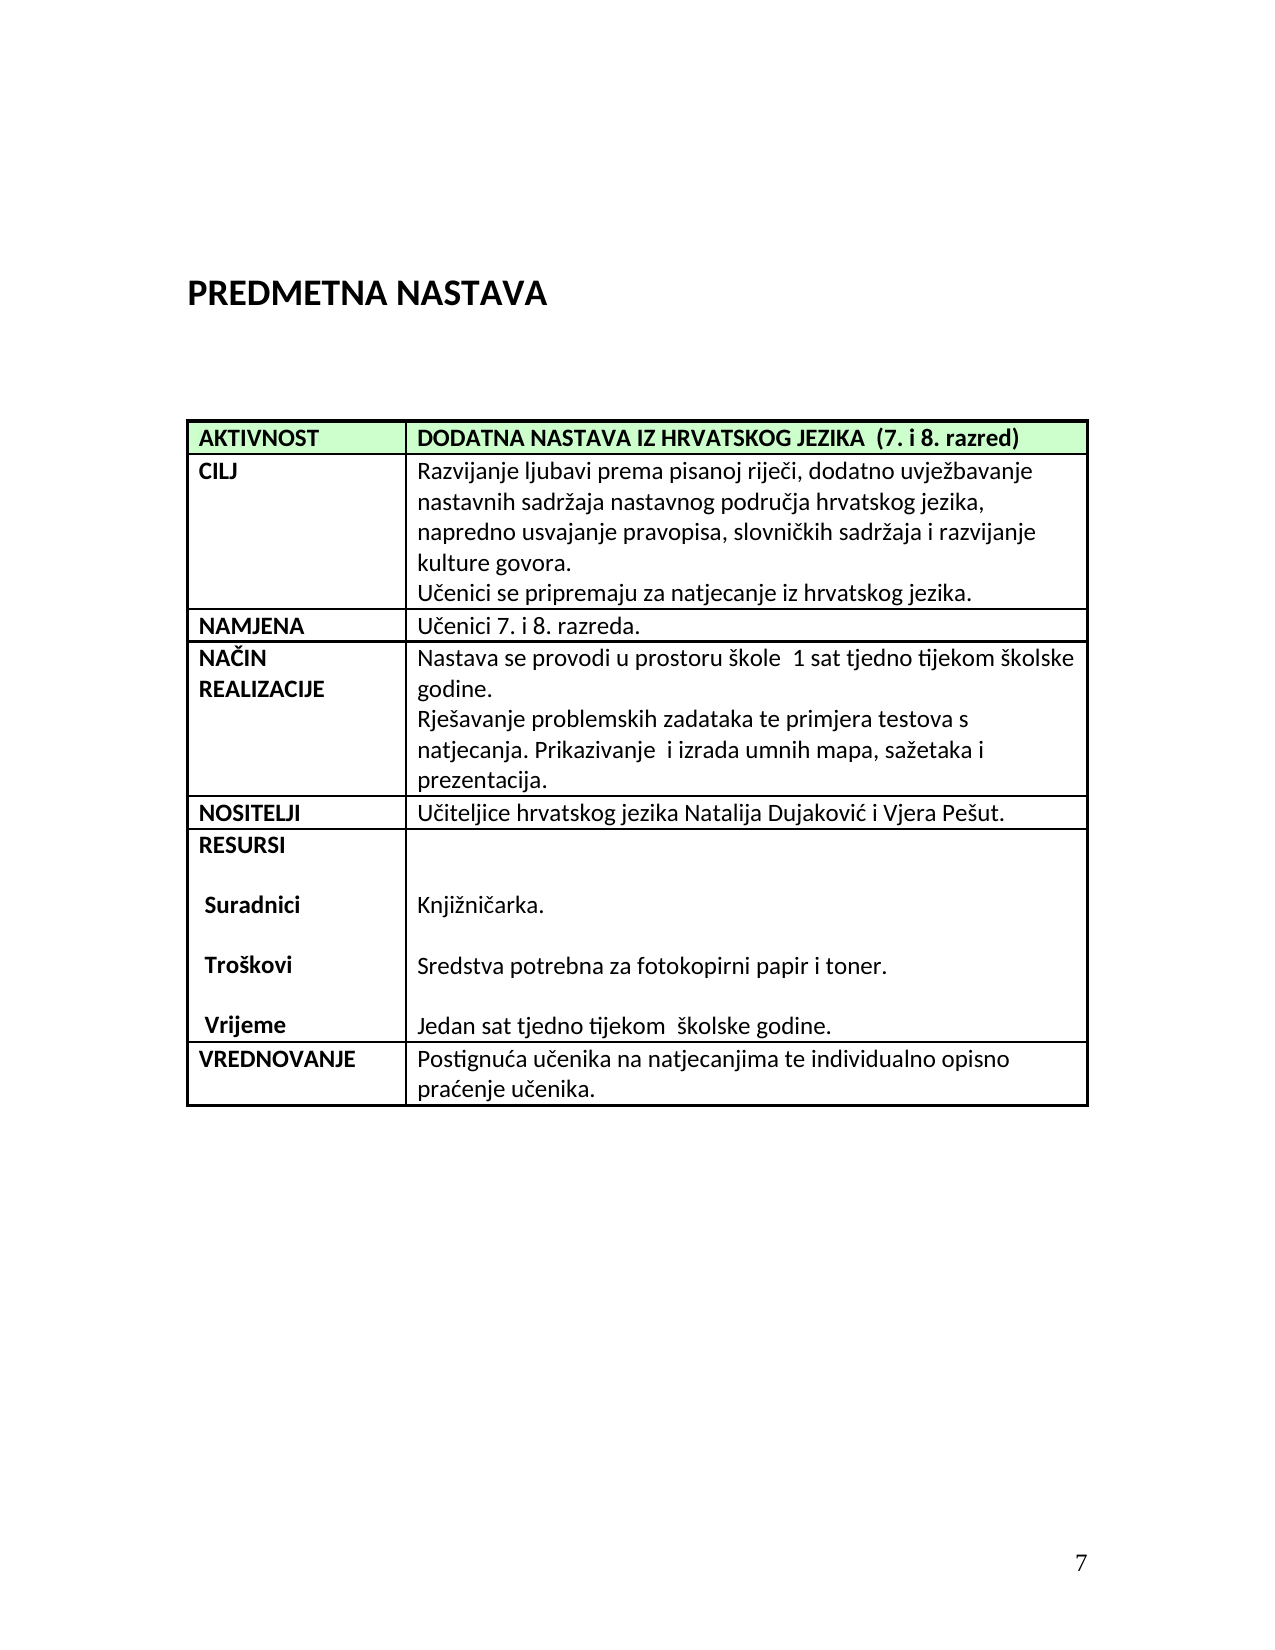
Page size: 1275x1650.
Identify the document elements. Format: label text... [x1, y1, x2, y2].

table_cell VREDNOVANJE [189, 1043, 405, 1104]
table_cell Razvijanje ljubavi prema pisanoj riječi, dodatno uvježbavanje nastavnih sadržaja nastavnog područja hrvatskog jezika, napredno usvajanje pravopisa, slovničkih sadržaja i razvijanje kulture govora. Učenici se pripremaju za natjecanje iz hrvatskog jezika. [407, 455, 1086, 608]
table_cell NAČIN REALIZACIJE [189, 643, 405, 795]
table_cell Knjižničarka. Sredstva potrebna za fotokopirni papir i toner. Jedan sat tjedno tijekom školske godine. [407, 830, 1086, 1041]
table_cell Nastava se provodi u prostoru škole 1 sat tjedno tijekom školske godine. Rješavanje problemskih zadataka te primjera testova s natjecanja. Prikazivanje i izrada umnih mapa, sažetaka i prezentacija. [407, 643, 1086, 795]
table_header AKTIVNOST [189, 423, 405, 453]
table_cell Učiteljice hrvatskog jezika Natalija Dujaković i Vjera Pešut. [407, 797, 1086, 828]
table_cell Postignuća učenika na natjecanjima te individualno opisno praćenje učenika. [407, 1043, 1086, 1104]
table_cell NOSITELJI [189, 797, 405, 828]
table_cell Učenici 7. i 8. razreda. [407, 610, 1086, 640]
table_header DODATNA NASTAVA IZ HRVATSKOG JEZIKA (7. i 8. razred) [407, 423, 1086, 453]
table_cell NAMJENA [189, 610, 405, 640]
table_cell CILJ [189, 455, 405, 608]
text PREDMETNA NASTAVA [187, 269, 1087, 315]
table_cell RESURSI Suradnici Troškovi Vrijeme [189, 830, 405, 1041]
